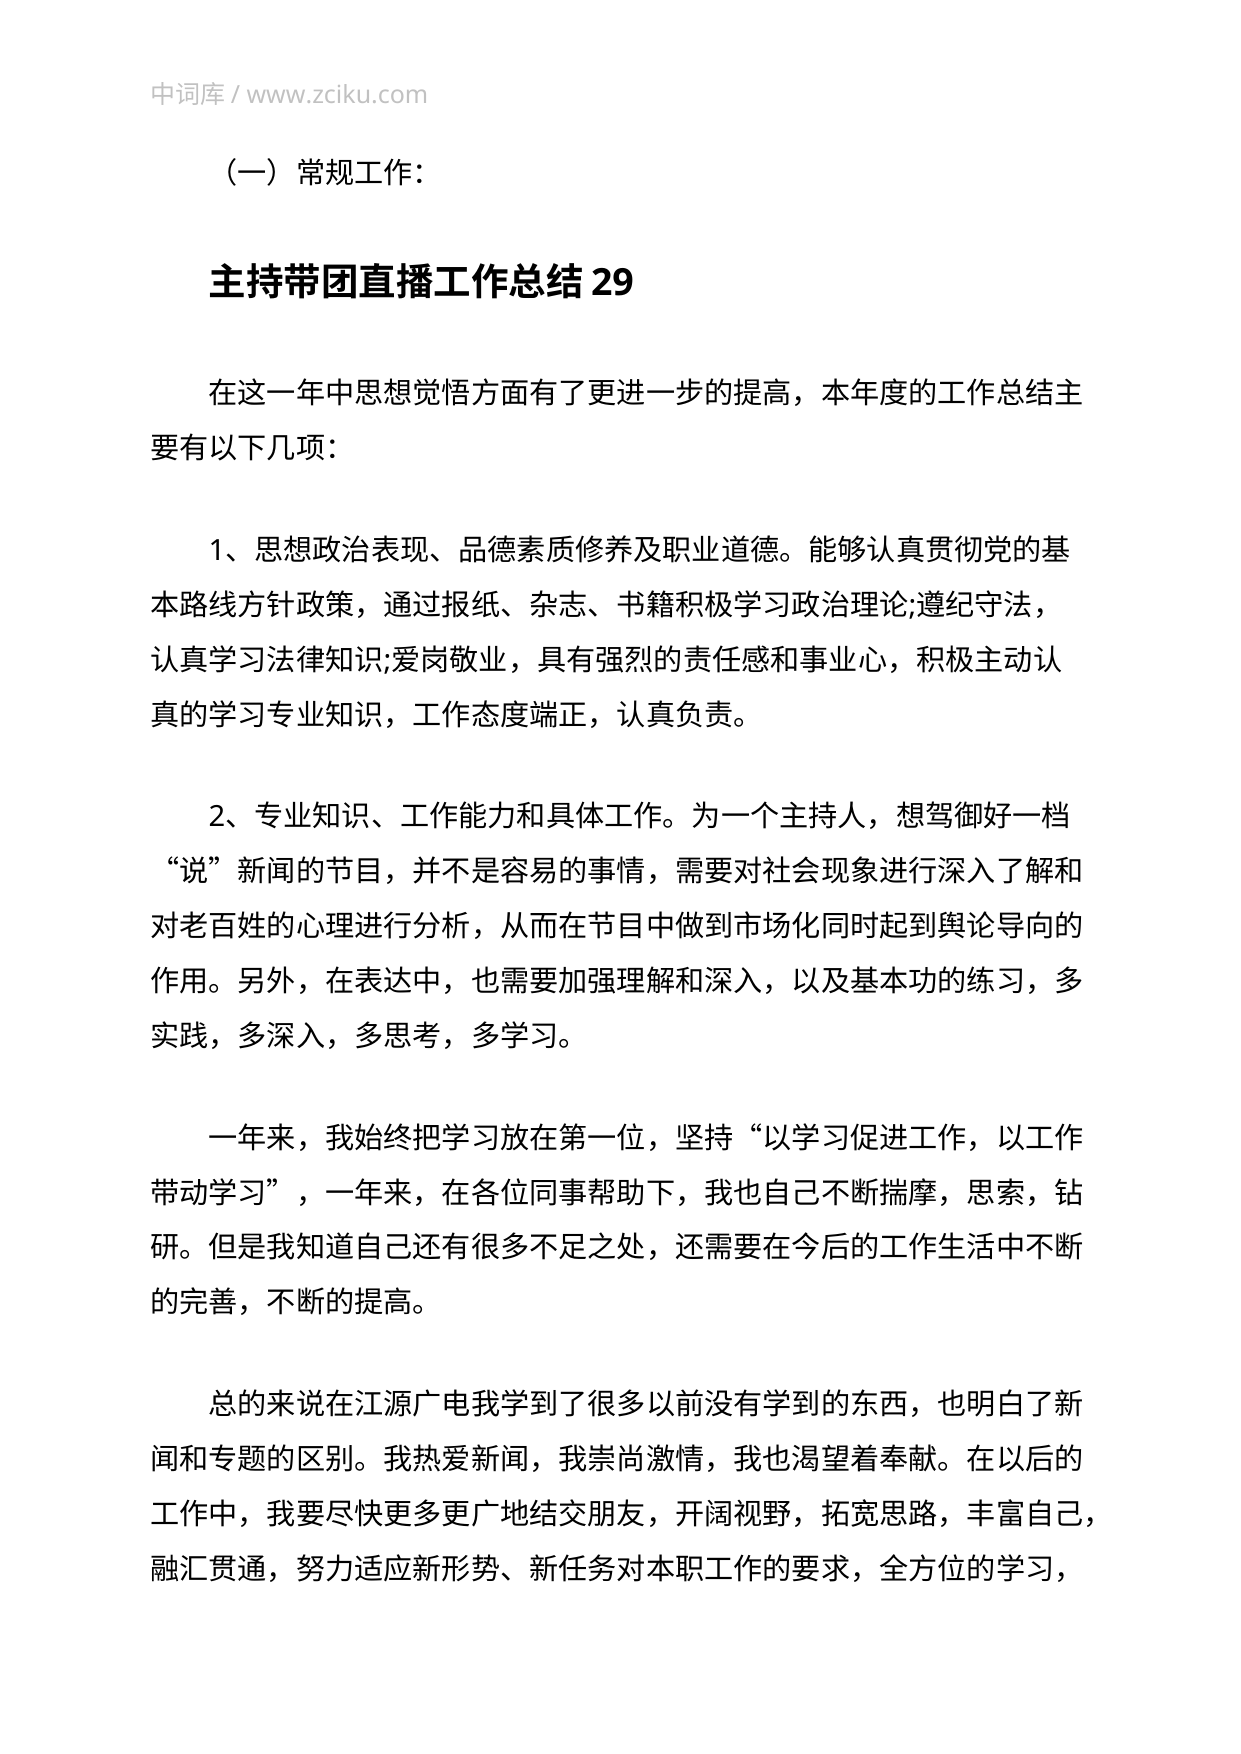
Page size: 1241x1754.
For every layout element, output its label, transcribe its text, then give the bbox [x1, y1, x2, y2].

text 在这一年中思想觉悟方面有了更进一步的提高，本年度的工作总结主要有以下几项： [150, 369, 1090, 467]
text 主持带团直播工作总结29 [150, 252, 1090, 306]
text （一）常规工作： [150, 150, 1090, 192]
text 2、专业知识、工作能力和具体工作。为一个主持人，想驾御好一档“说”新闻的节目，并不是容易的事情，需要对社会现象进行深入了解和对老百姓的心理进行分析，从而在节目中做到市场化同时起到舆论导向的作用。另外，在表达中，也需要加强理解和深入，以及基本功的练习，多实践，多深入，多思考，多学习。 [150, 793, 1090, 1055]
text 1、思想政治表现、品德素质修养及职业道德。能够认真贯彻党的基本路线方针政策，通过报纸、杂志、书籍积极学习政治理论;遵纪守法，认真学习法律知识;爱岗敬业，具有强烈的责任感和事业心，积极主动认真的学习专业知识，工作态度端正，认真负责。 [150, 526, 1090, 733]
text 一年来，我始终把学习放在第一位，坚持“以学习促进工作，以工作带动学习”，一年来，在各位同事帮助下，我也自己不断揣摩，思索，钻研。但是我知道自己还有很多不足之处，还需要在今后的工作生活中不断的完善，不断的提高。 [150, 1114, 1090, 1321]
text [150, 1381, 1090, 1588]
